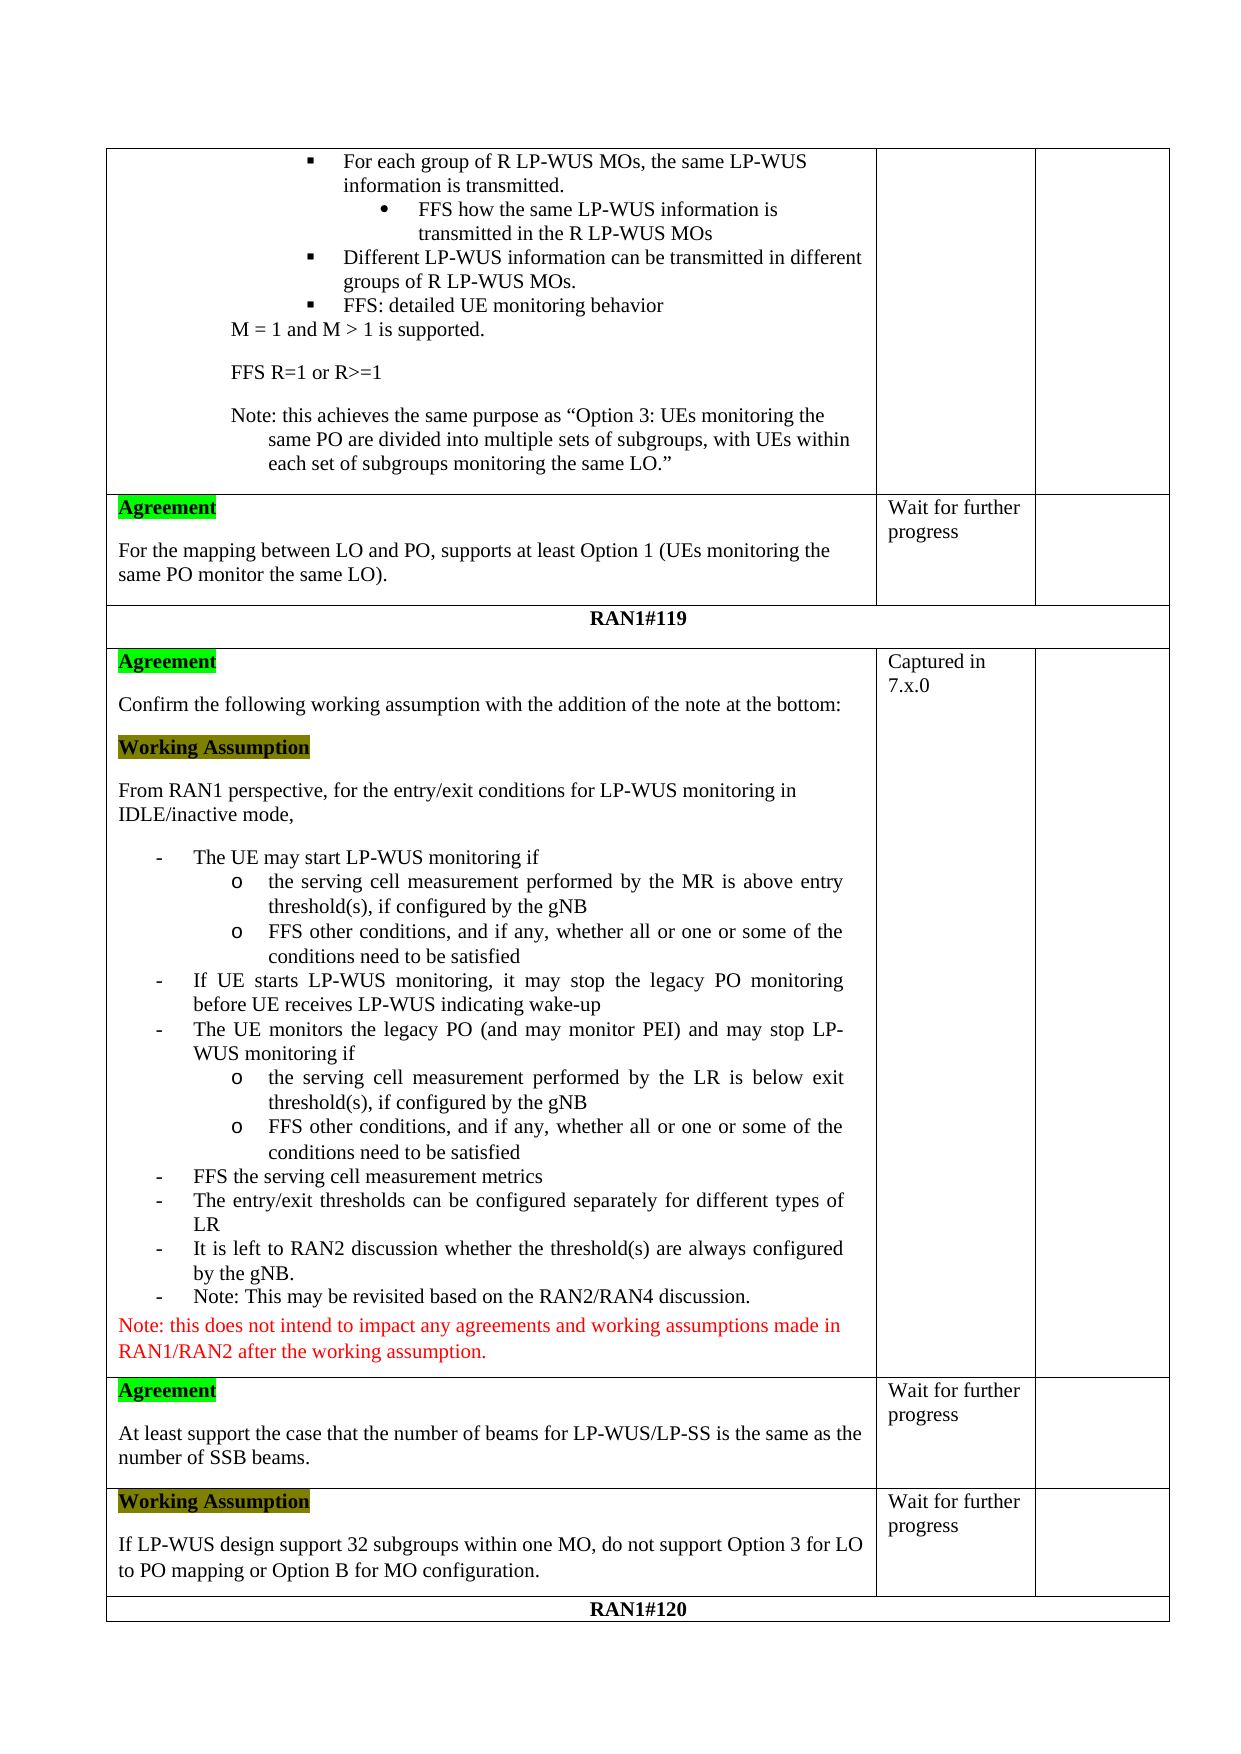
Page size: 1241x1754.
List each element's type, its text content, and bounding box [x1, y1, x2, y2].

table_cell [1036, 495, 1169, 604]
table_cell [1036, 1378, 1169, 1488]
table_cell Agreement For the mapping between LO and PO, supports at least Option 1 (UEs monitoring the same PO monitor the same LO). [107, 495, 876, 604]
table_cell Agreement At least support the case that the number of beams for LP-WUS/LP-SS is the same as the number of SSB beams. [107, 1378, 876, 1488]
table_cell Wait for further progress [877, 1378, 1035, 1488]
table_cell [107, 149, 876, 494]
table_cell Working Assumption If LP-WUS design support 32 subgroups within one MO, do not support Option 3 for LO to PO mapping or Option B for MO configuration. [107, 1489, 876, 1596]
table_cell Wait for further progress [877, 1489, 1035, 1596]
table_cell RAN1#119 [107, 606, 1169, 648]
table_cell [1036, 649, 1169, 1377]
table_cell Captured in 7.x.0 [877, 649, 1035, 1377]
table_cell Agreement Confirm the following working assumption with the addition of the note at the bottom: Working Assumption From RAN1 perspective, for the entry/exit conditions for LP-WUS monitoring in IDLE/inactive mode, The UE may start LP-WUS monitoring if the serving cell measurement performed by the MR is above entry threshold(s), if configured by the gNB FFS other conditions, and if any, whether all or one or some of the conditions need to be satisfied If UE starts LP-WUS monitoring, it may stop the legacy PO monitoring before UE receives LP-WUS indicating wake-up The UE monitors the legacy PO (and may monitor PEI) and may stop LP-WUS monitoring if the serving cell measurement performed by the LR is below exit threshold(s), if configured by the gNB FFS other conditions, and if any, whether all or one or some of the conditions need to be satisfied FFS the serving cell measurement metrics The entry/exit thresholds can be configured separately for different types of LR It is left to RAN2 discussion whether the threshold(s) are always configured by the gNB. Note: This may be revisited based on the RAN2/RAN4 discussion. Note: this does not intend to impact any agreements and working assumptions made in RAN1/RAN2 after the working assumption. [107, 649, 876, 1377]
table_cell [1036, 1489, 1169, 1596]
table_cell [877, 149, 1035, 494]
table_cell RAN1#120 [107, 1597, 1169, 1621]
table_cell [1036, 149, 1169, 494]
table_cell Wait for further progress [877, 495, 1035, 604]
